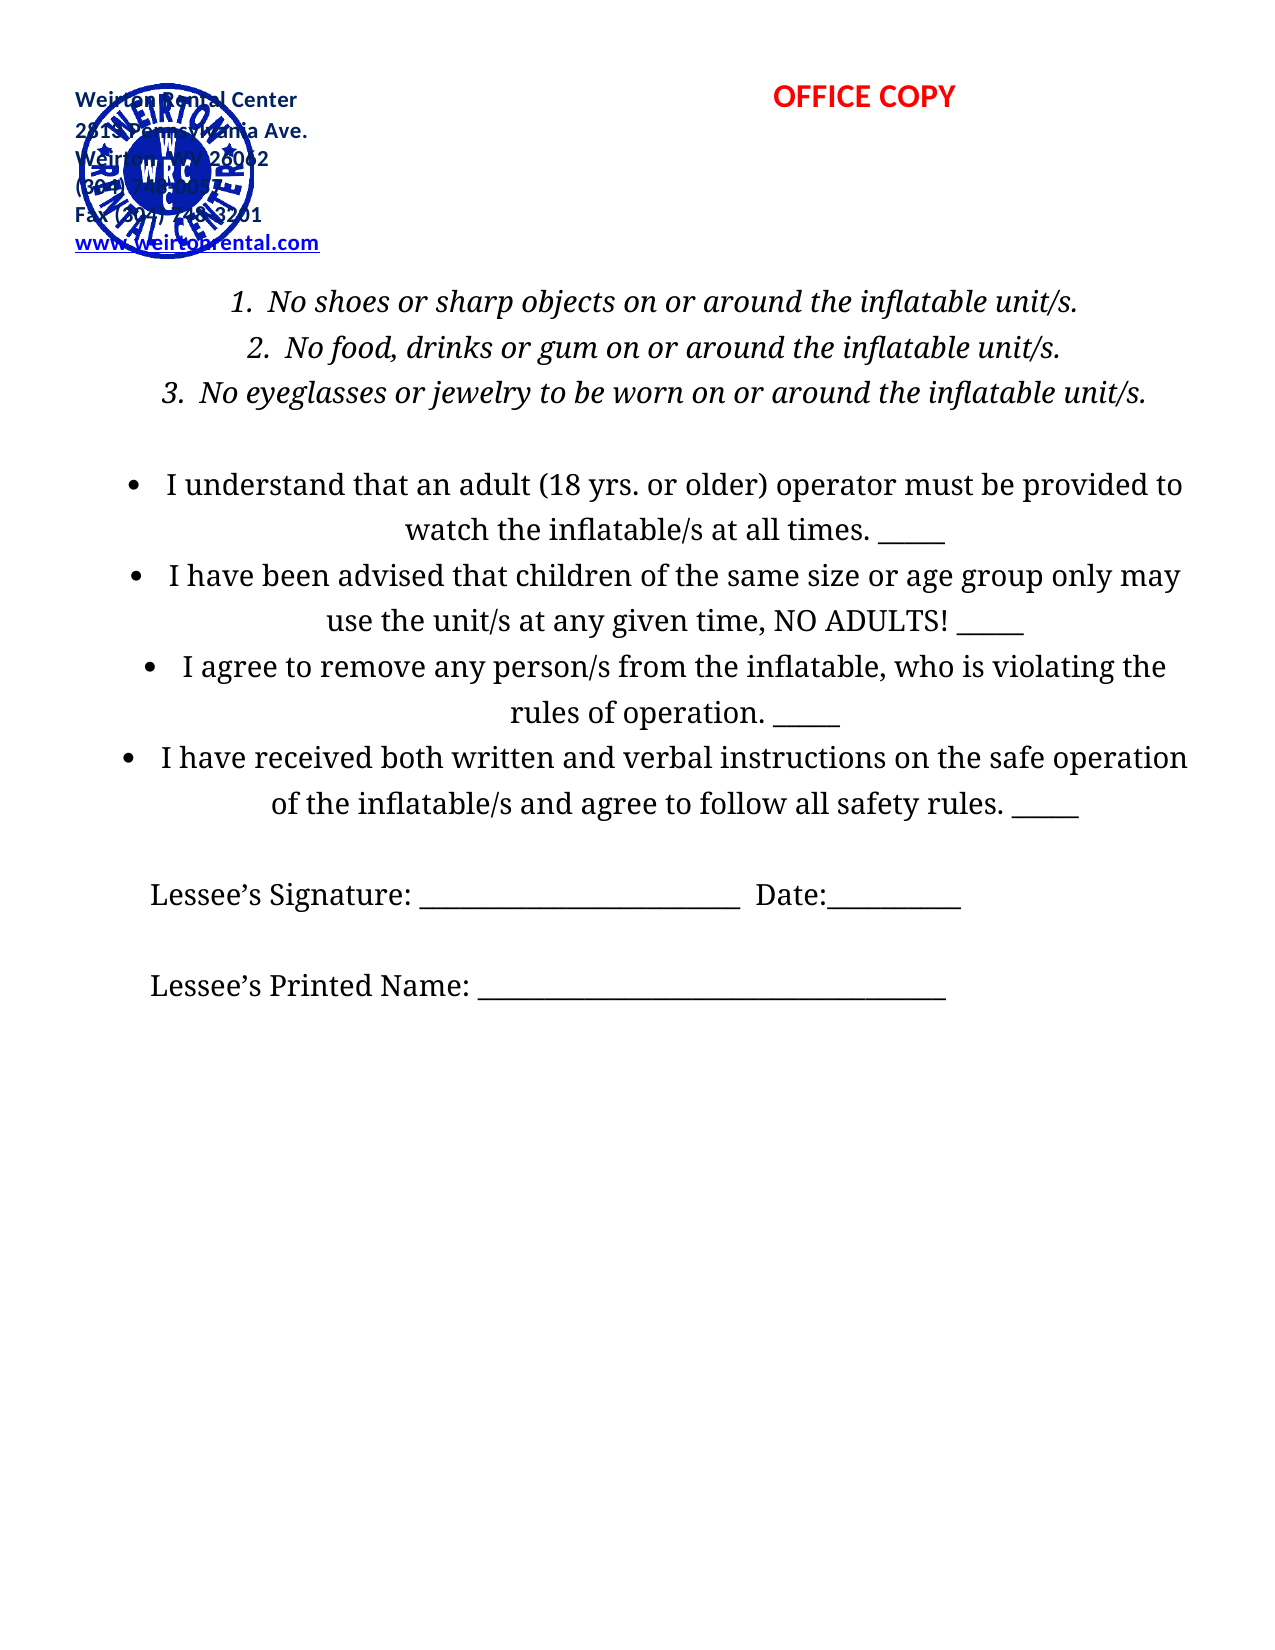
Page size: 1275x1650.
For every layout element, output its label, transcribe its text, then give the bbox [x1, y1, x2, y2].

picture [79, 83, 254, 252]
list No shoes or sharp objects on or around the inflatable unit/s. [112, 281, 1200, 321]
list Lessee’s Printed Name: ___________________________________ [150, 966, 1200, 1005]
picture [79, 253, 254, 259]
list I agree to remove any person/s from the inflatable, who is violating the rules of operation. _____ [112, 646, 1200, 732]
list I have received both written and verbal instructions on the safe operation of the inflatable/s and agree to follow all safety rules. _____ [112, 737, 1200, 823]
list I have been advised that children of the same size or age group only may use the unit/s at any given time, NO ADULTS! _____ [112, 555, 1200, 640]
list No eyeglasses or jewelry to be worn on or around the inflatable unit/s. [112, 372, 1200, 412]
list I understand that an adult (18 yrs. or older) operator must be provided to watch the inflatable/s at all times. _____ [112, 464, 1200, 549]
list No food, drinks or gum on or around the inflatable unit/s. [112, 327, 1200, 367]
list Lessee’s Signature: ________________________ Date:__________ [150, 874, 1200, 914]
